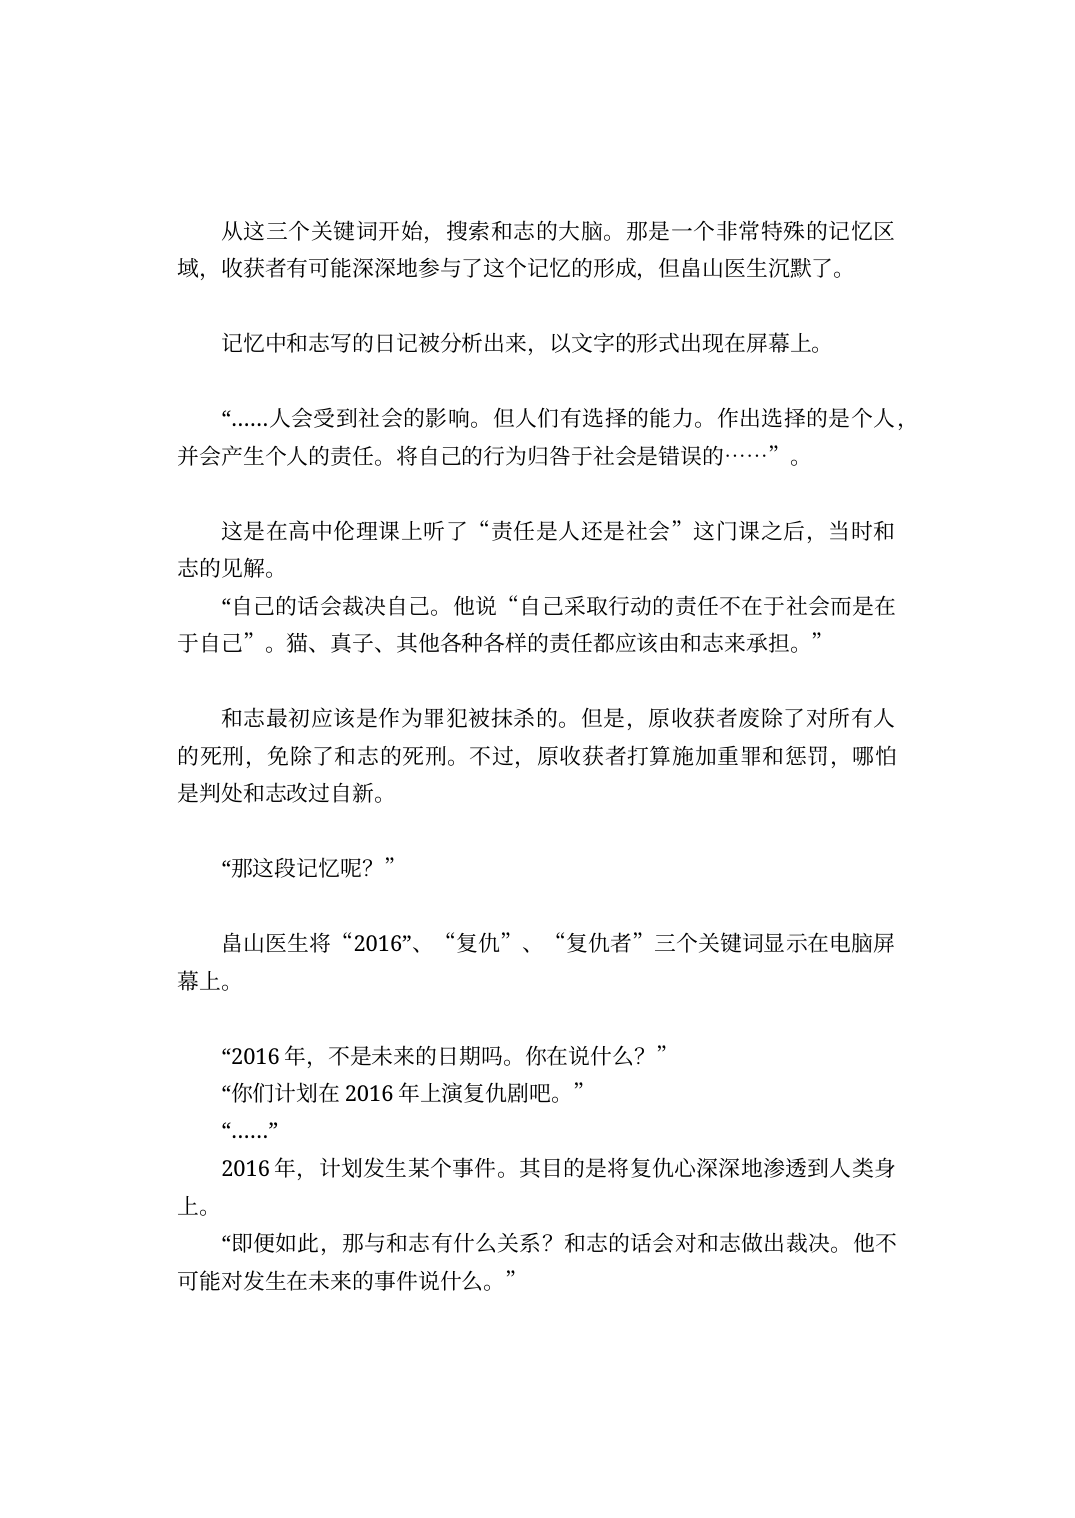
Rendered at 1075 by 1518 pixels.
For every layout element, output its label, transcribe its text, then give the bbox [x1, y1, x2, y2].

text 2016年，计划发生某个事件。其目的是将复仇心深深地渗透到人类身上。 [177, 1149, 898, 1224]
text “你们计划在2016年上演复仇剧吧。” [177, 1074, 898, 1111]
text “……人会受到社会的影响。但人们有选择的能力。作出选择的是个人，并会产生个人的责任。将自己的行为归咎于社会是错误的……”。 [177, 399, 898, 474]
text 和志最初应该是作为罪犯被抹杀的。但是，原收获者废除了对所有人的死刑，免除了和志的死刑。不过，原收获者打算施加重罪和惩罚，哪怕是判处和志改过自新。 [177, 699, 898, 811]
text “2016年，不是未来的日期吗。你在说什么？” [177, 1036, 898, 1074]
text “那这段记忆呢？” [177, 849, 898, 886]
text “……” [177, 1111, 898, 1149]
text 畠山医生将“2016”、“复仇”、“复仇者”三个关键词显示在电脑屏幕上。 [177, 924, 898, 999]
text 记忆中和志写的日记被分析出来，以文字的形式出现在屏幕上。 [177, 324, 898, 361]
text “自己的话会裁决自己。他说“自己采取行动的责任不在于社会而是在于自己”。猫、真子、其他各种各样的责任都应该由和志来承担。” [177, 586, 898, 661]
text “即便如此，那与和志有什么关系？和志的话会对和志做出裁决。他不可能对发生在未来的事件说什么。” [177, 1224, 898, 1299]
text 这是在高中伦理课上听了“责任是人还是社会”这门课之后，当时和志的见解。 [177, 511, 898, 586]
text 从这三个关键词开始，搜索和志的大脑。那是一个非常特殊的记忆区域，收获者有可能深深地参与了这个记忆的形成，但畠山医生沉默了。 [177, 211, 898, 286]
